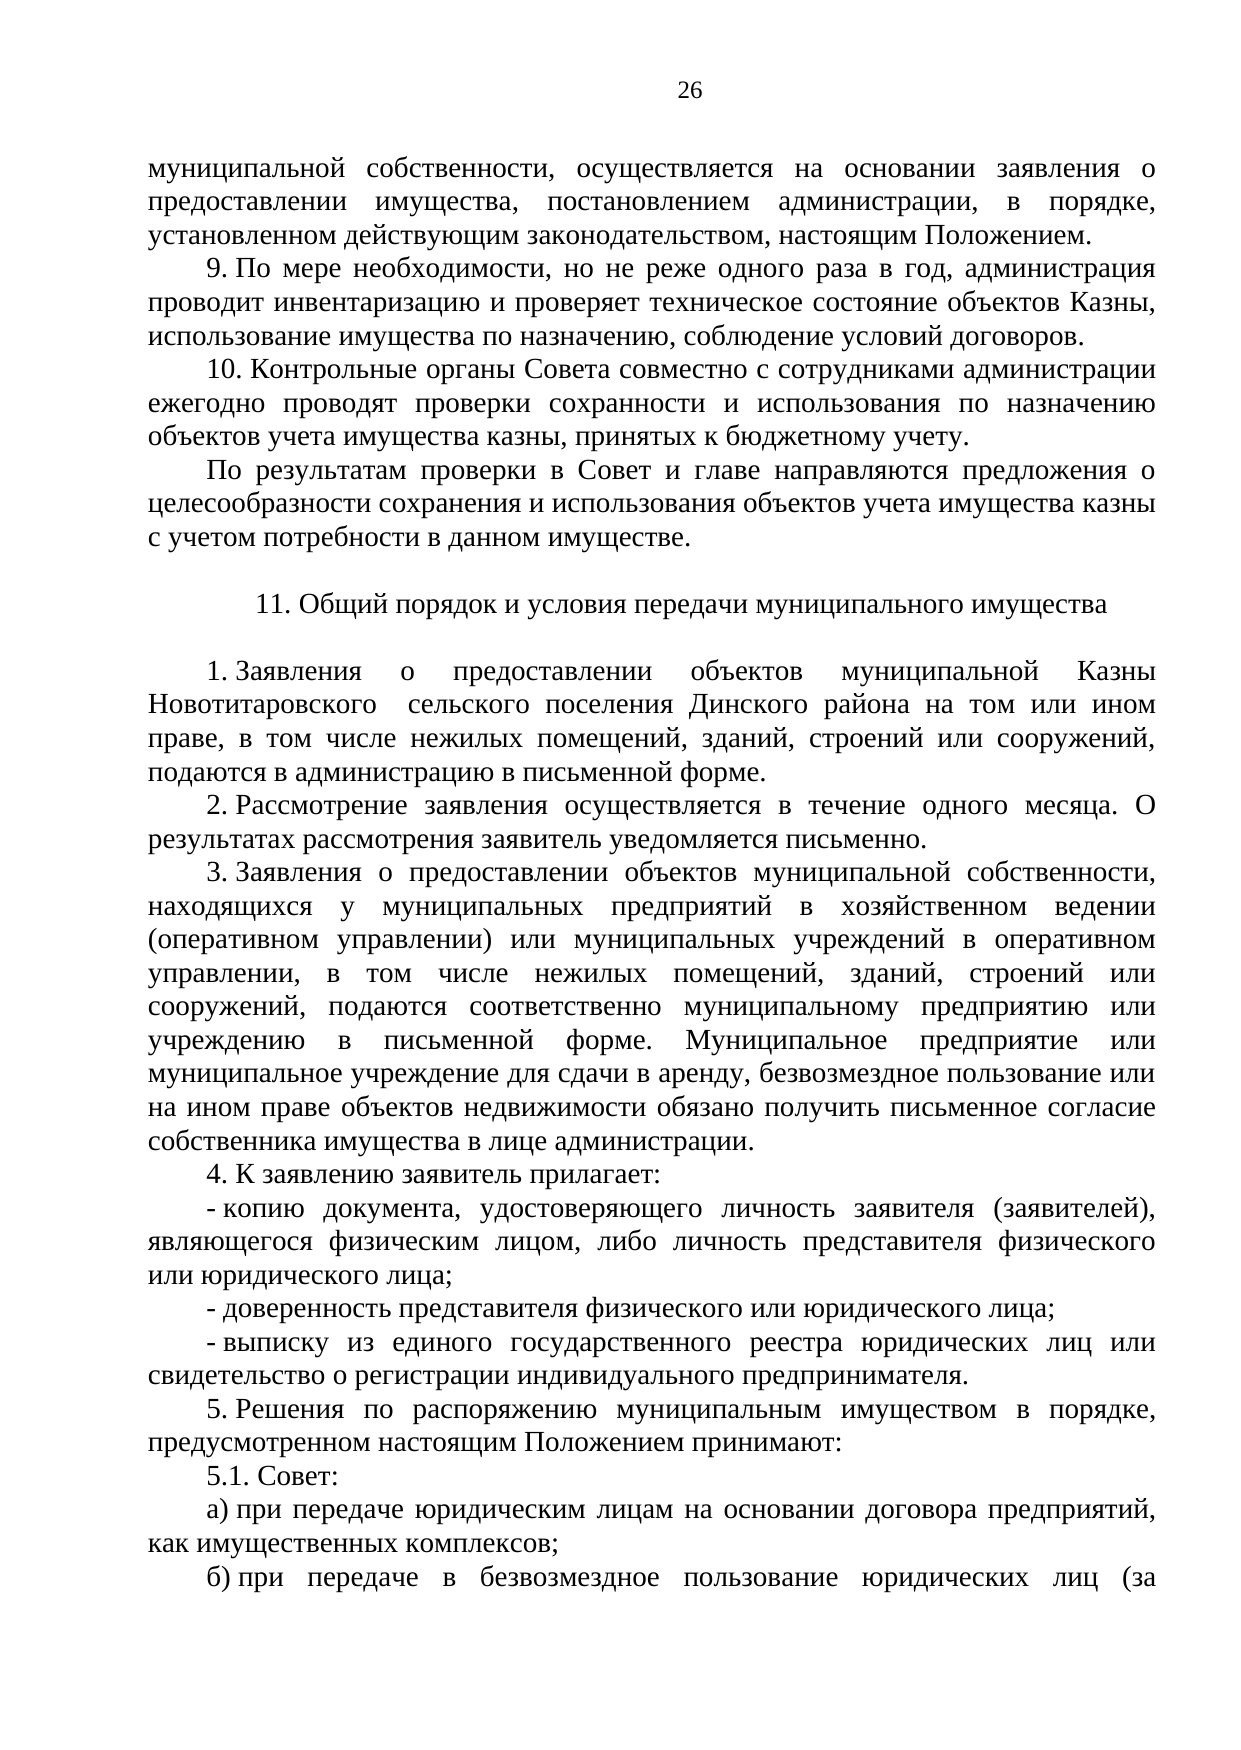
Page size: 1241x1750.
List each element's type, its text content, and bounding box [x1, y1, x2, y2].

text По результатам проверки в Совет и главе направляются предложения о целесообразности сохранения и использования объектов учета имущества казны с учетом потребности в данном имуществе. [148, 452, 1157, 552]
text 5. Решения по распоряжению муниципальным имуществом в порядке, предусмотренном настоящим Положением принимают: [148, 1391, 1157, 1458]
text 4. К заявлению заявитель прилагает: [148, 1156, 1157, 1190]
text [148, 150, 1157, 251]
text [148, 1559, 1157, 1592]
text 2. Рассмотрение заявления осуществляется в течение одного месяца. О результатах рассмотрения заявитель уведомляется письменно. [148, 787, 1157, 854]
text - копию документа, удостоверяющего личность заявителя (заявителей), являющегося физическим лицом, либо личность представителя физического или юридического лица; [148, 1190, 1157, 1290]
text 9. По мере необходимости, но не реже одного раза в год, администрация проводит инвентаризацию и проверяет техническое состояние объектов Казны, использование имущества по назначению, соблюдение условий договоров. [148, 251, 1157, 351]
text 1. Заявления о предоставлении объектов муниципальной Казны Новотитаровского сельского поселения Динского района на том или ином праве, в том числе нежилых помещений, зданий, строений или сооружений, подаются в администрацию в письменной форме. [148, 653, 1157, 787]
text - выписку из единого государственного реестра юридических лиц или свидетельство о регистрации индивидуального предпринимателя. [148, 1324, 1157, 1391]
text 11. Общий порядок и условия передачи муниципального имущества [148, 586, 1157, 619]
text а) при передаче юридическим лицам на основании договора предприятий, как имущественных комплексов; [148, 1492, 1157, 1559]
text 10. Контрольные органы Совета совместно с сотрудниками администрации ежегодно проводят проверки сохранности и использования по назначению объектов учета имущества казны, принятых к бюджетному учету. [148, 351, 1157, 452]
text 3. Заявления о предоставлении объектов муниципальной собственности, находящихся у муниципальных предприятий в хозяйственном ведении (оперативном управлении) или муниципальных учреждений в оперативном управлении, в том числе нежилых помещений, зданий, строений или сооружений, подаются соответственно муниципальному предприятию или учреждению в письменной форме. Муниципальное предприятие или муниципальное учреждение для сдачи в аренду, безвозмездное пользование или на ином праве объектов недвижимости обязано получить письменное согласие собственника имущества в лице администрации. [148, 854, 1157, 1156]
text 5.1. Совет: [148, 1458, 1157, 1492]
text - доверенность представителя физического или юридического лица; [148, 1290, 1157, 1324]
